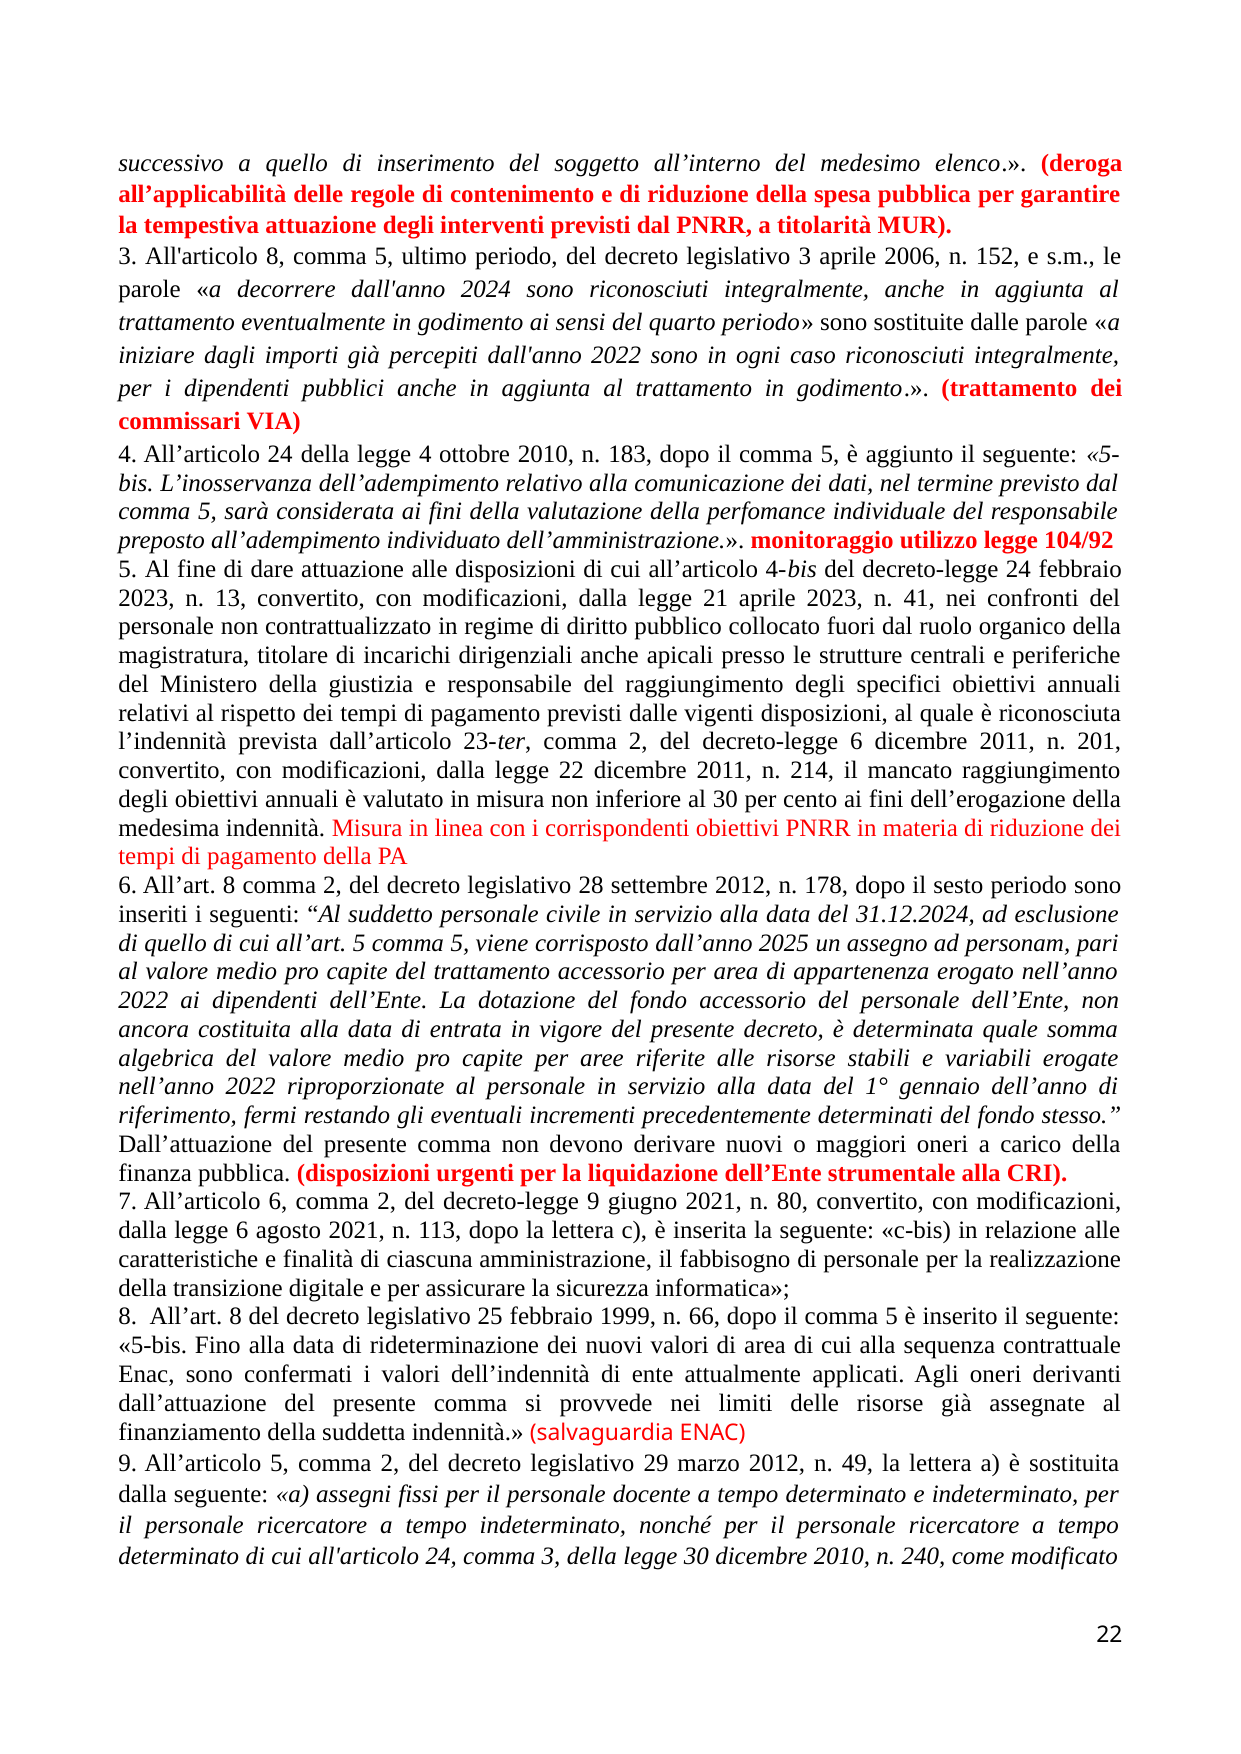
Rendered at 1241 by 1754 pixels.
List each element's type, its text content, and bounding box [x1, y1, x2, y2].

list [118, 1448, 1122, 1569]
text 5. Al fine di dare attuazione alle disposizioni di cui all’articolo 4-bis del decreto-legge 24 febbraio 2023, n. 13, convertito, con modificazioni, dalla legge 21 aprile 2023, n. 41, nei confronti del personale non contrattualizzato in regime di diritto pubblico collocato fuori dal ruolo organico della magistratura, titolare di incarichi dirigenziali anche apicali presso le strutture centrali e periferiche del Ministero della giustizia e responsabile del raggiungimento degli specifici obiettivi annuali relativi al rispetto dei tempi di pagamento previsti dalle vigenti disposizioni, al quale è riconosciuta l’indennità prevista dall’articolo 23-ter, comma 2, del decreto-legge 6 dicembre 2011, n. 201, convertito, con modificazioni, dalla legge 22 dicembre 2011, n. 214, il mancato raggiungimento degli obiettivi annuali è valutato in misura non inferiore al 30 per cento ai fini dell’erogazione della medesima indennità. Misura in linea con i corrispondenti obiettivi PNRR in materia di riduzione dei tempi di pagamento della PA [118, 554, 1122, 870]
text 6. All’art. 8 comma 2, del decreto legislativo 28 settembre 2012, n. 178, dopo il sesto periodo sono inseriti i seguenti: “Al suddetto personale civile in servizio alla data del 31.12.2024, ad esclusione di quello di cui all’art. 5 comma 5, viene corrisposto dall’anno 2025 un assegno ad personam, pari al valore medio pro capite del trattamento accessorio per area di appartenenza erogato nell’anno 2022 ai dipendenti dell’Ente. La dotazione del fondo accessorio del personale dell’Ente, non ancora costituita alla data di entrata in vigore del presente decreto, è determinata quale somma algebrica del valore medio pro capite per aree riferite alle risorse stabili e variabili erogate nell’anno 2022 riproporzionate al personale in servizio alla data del 1° gennaio dell’anno di riferimento, fermi restando gli eventuali incrementi precedentemente determinati del fondo stesso.” Dall’attuazione del presente comma non devono derivare nuovi o maggiori oneri a carico della finanza pubblica. (disposizioni urgenti per la liquidazione dell’Ente strumentale alla CRI). [118, 870, 1122, 1186]
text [118, 148, 1122, 238]
text 4. All’articolo 24 della legge 4 ottobre 2010, n. 183, dopo il comma 5, è aggiunto il seguente: «5-bis. L’inosservanza dell’adempimento relativo alla comunicazione dei dati, nel termine previsto dal comma 5, sarà considerata ai fini della valutazione della perfomance individuale del responsabile preposto all’adempimento individuato dell’amministrazione.». monitoraggio utilizzo legge 104/92 [118, 439, 1122, 554]
text 7. All’articolo 6, comma 2, del decreto-legge 9 giugno 2021, n. 80, convertito, con modificazioni, dalla legge 6 agosto 2021, n. 113, dopo la lettera c), è inserita la seguente: «c-bis) in relazione alle caratteristiche e finalità di ciascuna amministrazione, il fabbisogno di personale per la realizzazione della transizione digitale e per assicurare la sicurezza informatica»; [118, 1186, 1122, 1301]
text 8. All’art. 8 del decreto legislativo 25 febbraio 1999, n. 66, dopo il comma 5 è inserito il seguente: «5-bis. Fino alla data di rideterminazione dei nuovi valori di area di cui alla sequenza contrattuale Enac, sono confermati i valori dell’indennità di ente attualmente applicati. Agli oneri derivanti dall’attuazione del presente comma si provvede nei limiti delle risorse già assegnate al finanziamento della suddetta indennità.» (salvaguardia ENAC) [118, 1301, 1122, 1448]
text 3. All'articolo 8, comma 5, ultimo periodo, del decreto legislativo 3 aprile 2006, n. 152, e s.m., le parole «a decorrere dall'anno 2024 sono riconosciuti integralmente, anche in aggiunta al trattamento eventualmente in godimento ai sensi del quarto periodo» sono sostituite dalle parole «a iniziare dagli importi già percepiti dall'anno 2022 sono in ogni caso riconosciuti integralmente, per i dipendenti pubblici anche in aggiunta al trattamento in godimento.». (trattamento dei commissari VIA) [118, 241, 1122, 434]
